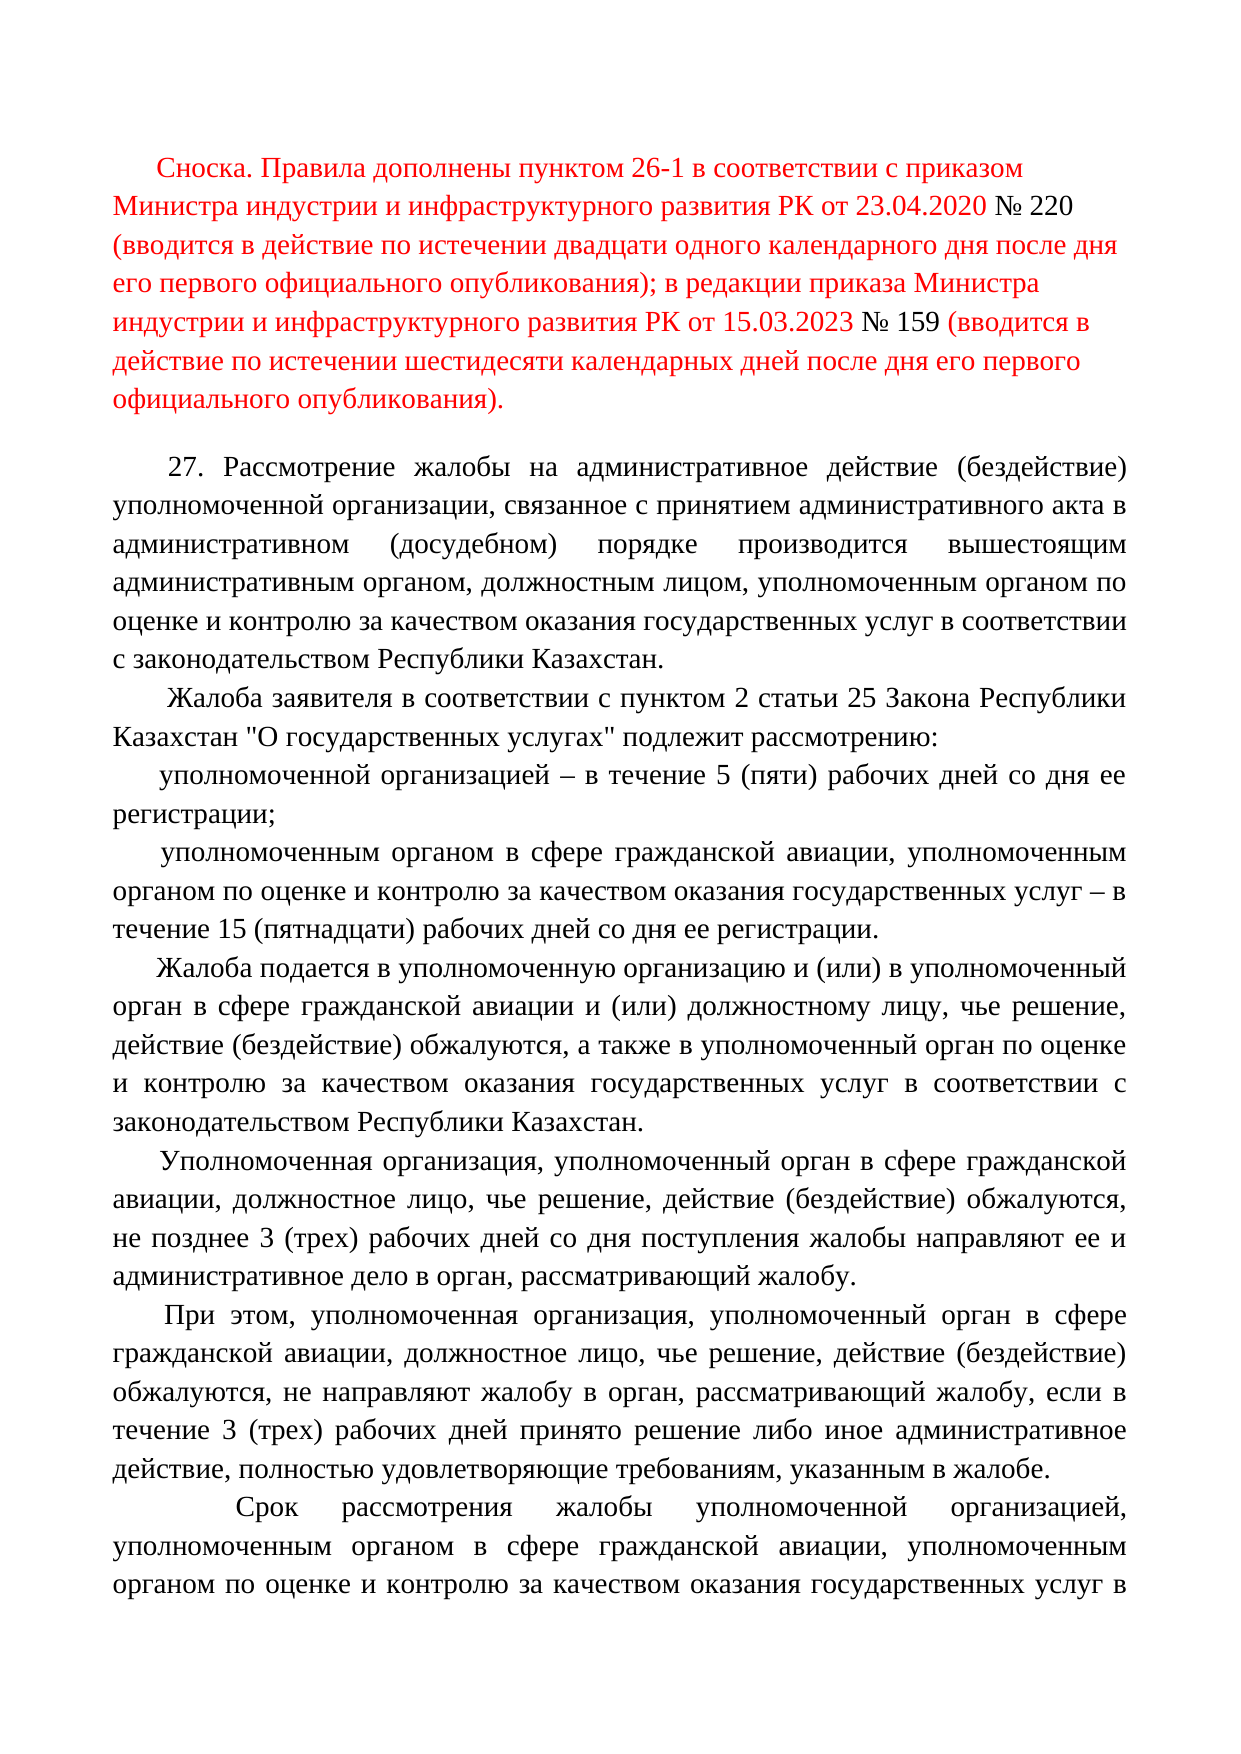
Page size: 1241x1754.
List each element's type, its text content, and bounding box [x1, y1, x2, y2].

text уполномоченным органом в сфере гражданской авиации, уполномоченным органом по оценке и контролю за качеством оказания государственных услуг – в течение 15 (пятнадцати) рабочих дней со дня ее регистрации. [112, 834, 1128, 945]
text Сноска. Правила дополнены пунктом 26-1 в соответствии с приказом Министра индустрии и инфраструктурного развития РК от 23.04.2020 № 220 (вводится в действие по истечении двадцати одного календарного дня после дня его первого официального опубликования); в редакции приказа Министра индустрии и инфраструктурного развития РК от 15.03.2023 № 159 (вводится в действие по истечении шестидесяти календарных дней после дня его первого официального опубликования). [112, 150, 1128, 445]
text При этом, уполномоченная организация, уполномоченный орган в сфере гражданской авиации, должностное лицо, чье решение, действие (бездействие) обжалуются, не направляют жалобу в орган, рассматривающий жалобу, если в течение 3 (трех) рабочих дней принято решение либо иное административное действие, полностью удовлетворяющие требованиям, указанным в жалобе. [112, 1297, 1128, 1484]
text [112, 1489, 1128, 1600]
text Жалоба подается в уполномоченную организацию и (или) в уполномоченный орган в сфере гражданской авиации и (или) должностному лицу, чье решение, действие (бездействие) обжалуются, а также в уполномоченный орган по оценке и контролю за качеством оказания государственных услуг в соответствии с законодательством Республики Казахстан. [112, 950, 1128, 1138]
text уполномоченной организацией – в течение 5 (пяти) рабочих дней со дня ее регистрации; [112, 757, 1128, 829]
text 27. Рассмотрение жалобы на административное действие (бездействие) уполномоченной организации, связанное с принятием административного акта в административном (досудебном) порядке производится вышестоящим административным органом, должностным лицом, уполномоченным органом по оценке и контролю за качеством оказания государственных услуг в соответствии с законодательством Республики Казахстан. [112, 449, 1128, 675]
text Жалоба заявителя в соответствии с пунктом 2 статьи 25 Закона Республики Казахстан "О государственных услугах" подлежит рассмотрению: [112, 680, 1128, 752]
text Уполномоченная организация, уполномоченный орган в сфере гражданской авиации, должностное лицо, чье решение, действие (бездействие) обжалуются, не позднее 3 (трех) рабочих дней со дня поступления жалобы направляют ее и административное дело в орган, рассматривающий жалобу. [112, 1143, 1128, 1292]
